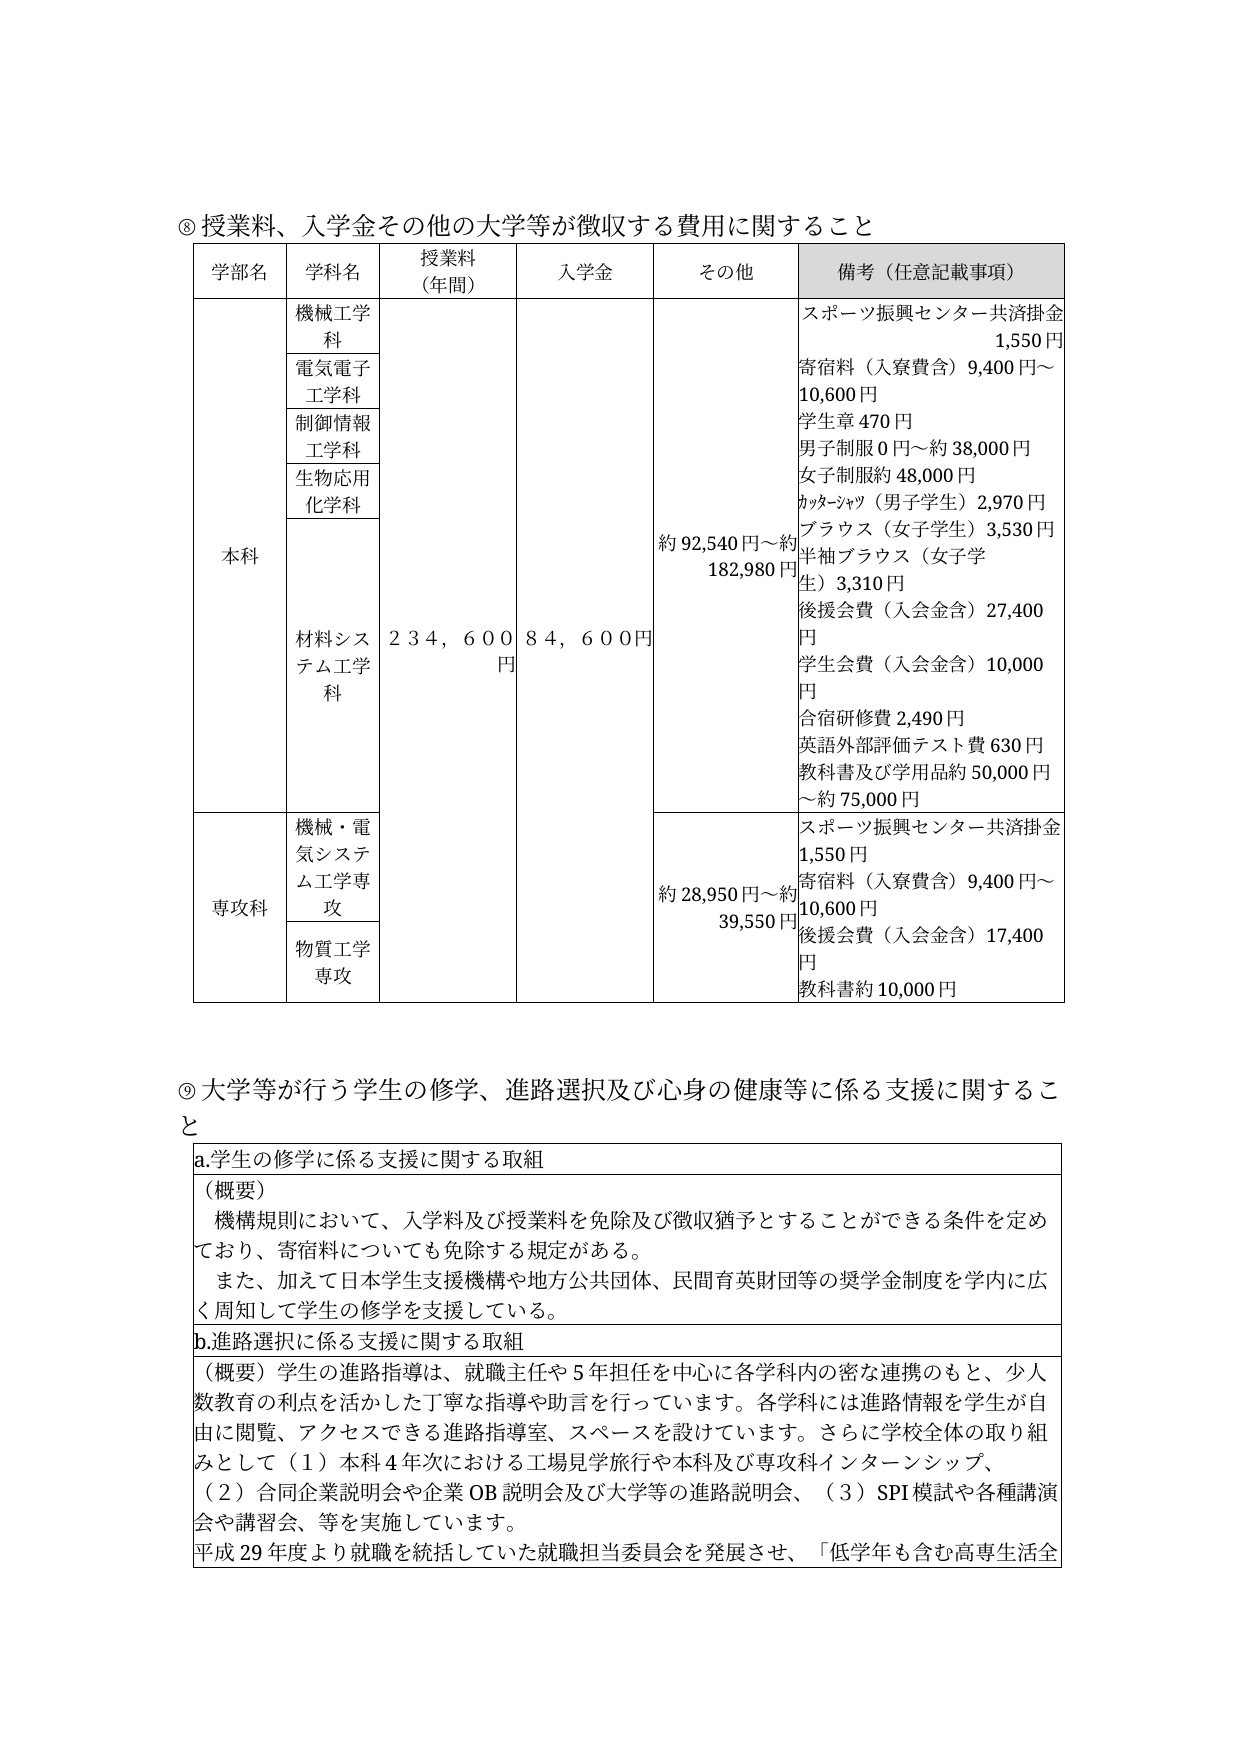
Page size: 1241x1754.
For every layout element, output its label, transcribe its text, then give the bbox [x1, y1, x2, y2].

table_header 学部名 [194, 244, 286, 298]
table_cell 約92,540円～約182,980円 [654, 299, 798, 812]
text ⑧授業料、入学金その他の大学等が徴収する費用に関すること [177, 207, 1063, 243]
table_cell 約28,950円～約39,550円 [654, 813, 798, 1002]
table_cell 材料システム工学科 [287, 519, 379, 812]
table_cell 物質工学専攻 [287, 922, 379, 1002]
table_cell 本科 [194, 299, 286, 812]
table_header その他 [654, 244, 798, 298]
table_cell 電気電子工学科 [287, 354, 379, 408]
table_cell 制御情報工学科 [287, 409, 379, 463]
table_cell 機械工学科 [287, 299, 379, 353]
table_cell 専攻科 [194, 813, 286, 1002]
table_cell ２３４，６００円 [380, 299, 516, 1002]
table_cell 生物応用化学科 [287, 464, 379, 518]
table_cell スポーツ振興センター共済掛金1,550円 寄宿料（入寮費含）9,400円～10,600円 後援会費（入会金含）17,400円 教科書約10,000円 [799, 813, 1064, 1002]
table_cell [194, 1357, 1061, 1567]
text ⑨大学等が行う学生の修学、進路選択及び心身の健康等に係る支援に関すること [177, 1071, 1063, 1143]
table_cell スポーツ振興センター共済掛金1,550円 寄宿料（入寮費含）9,400円～10,600円 学生章470円 男子制服0円～約38,000円 女子制服約48,000円 ｶｯﾀｰｼｬﾂ（男子学生）2,970円 ブラウス（女子学生）3,530円 半袖ブラウス（女子学生）3,310円 後援会費（入会金含）27,400円 学生会費（入会金含）10,000円 合宿研修費2,490円 英語外部評価テスト費630円 教科書及び学用品約50,000円～約75,000円 [799, 299, 1064, 812]
table_header a.学生の修学に係る支援に関する取組 [194, 1144, 1061, 1174]
table_cell ８４，６００円 [517, 299, 653, 1002]
table_header 入学金 [517, 244, 653, 298]
table_header 備考（任意記載事項） [799, 244, 1064, 298]
table_header 学科名 [287, 244, 379, 298]
table_cell b.進路選択に係る支援に関する取組 [194, 1325, 1061, 1356]
table_cell 機械・電気システム工学専攻 [287, 813, 379, 921]
table_cell （概要） 機構規則において、入学料及び授業料を免除及び徴収猶予とすることができる条件を定めており、寄宿料についても免除する規定がある。 また、加えて日本学生支援機構や地方公共団体、民間育英財団等の奨学金制度を学内に広く周知して学生の修学を支援している。 [194, 1175, 1061, 1324]
table_header 授業料 （年間） [380, 244, 516, 298]
